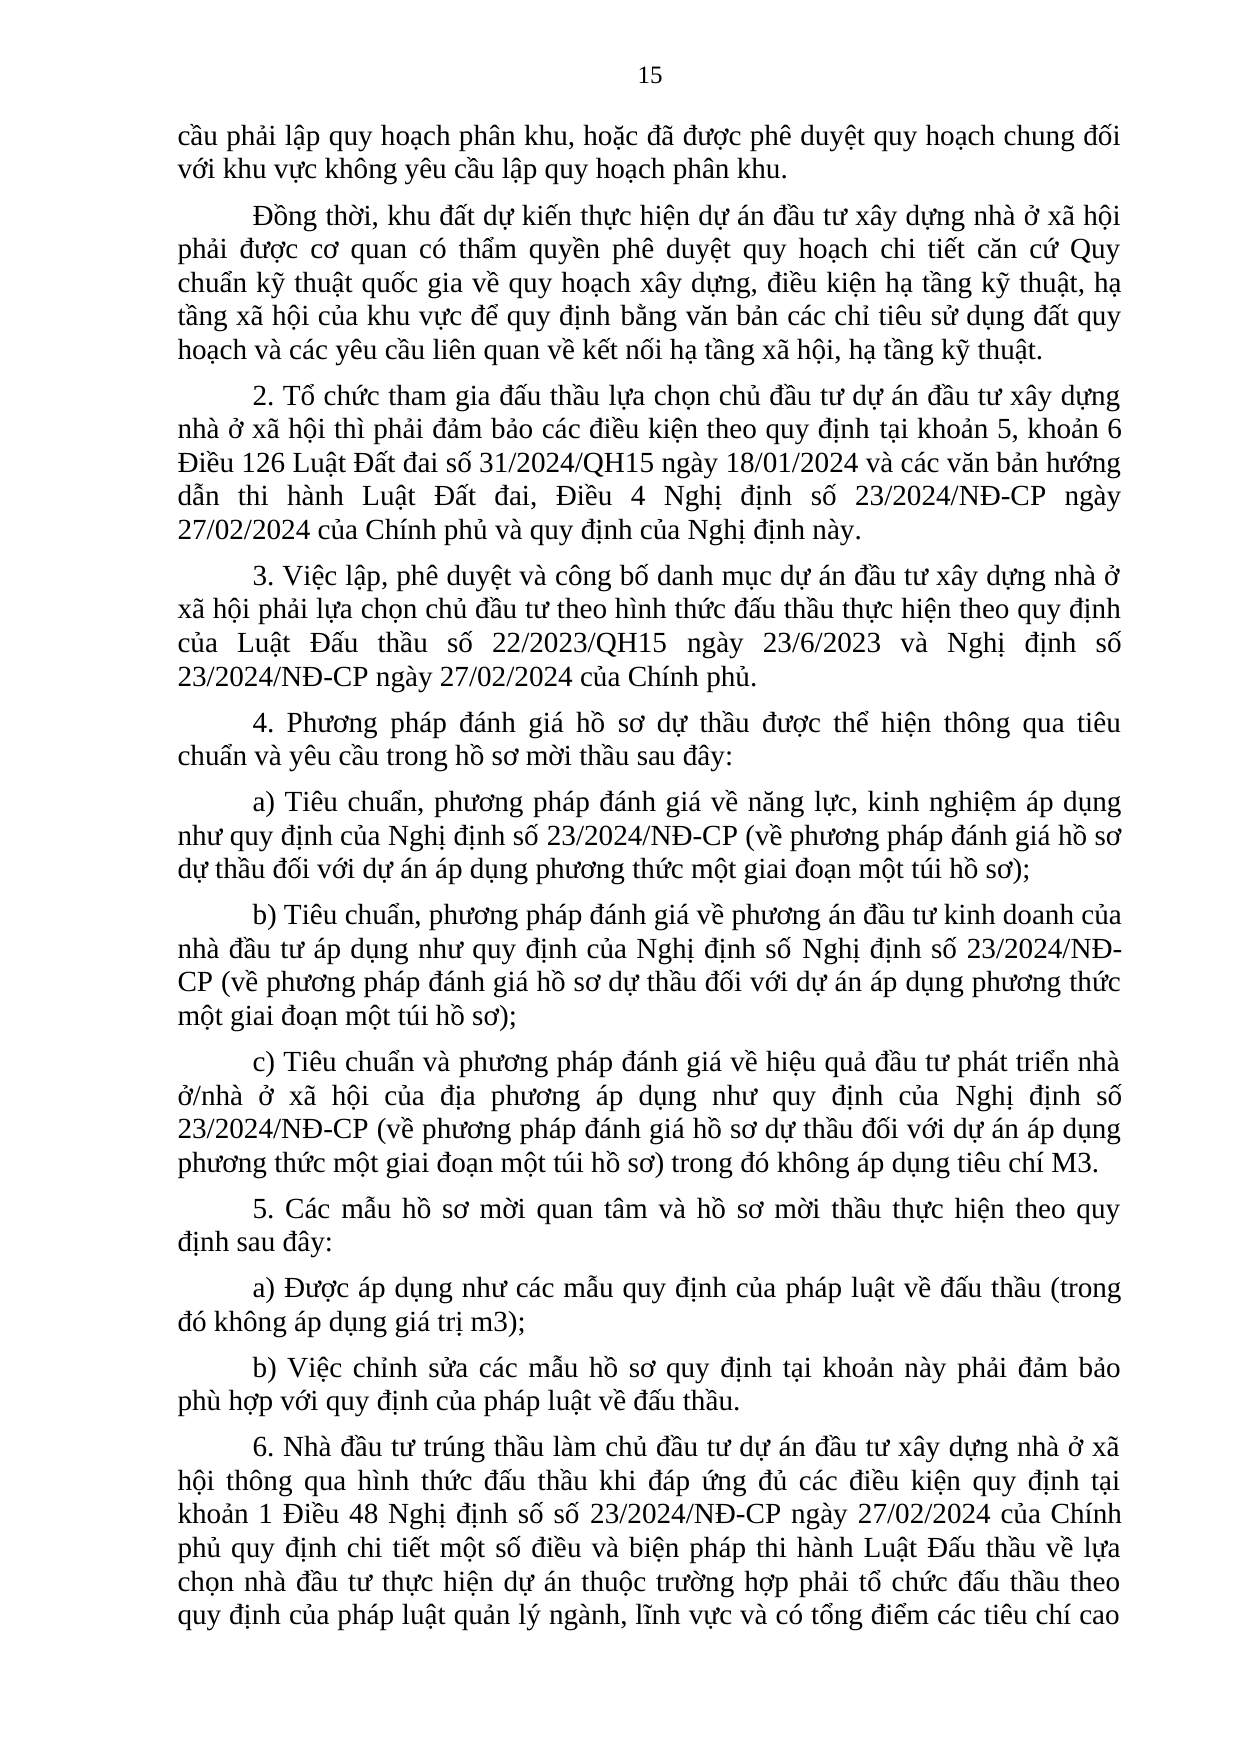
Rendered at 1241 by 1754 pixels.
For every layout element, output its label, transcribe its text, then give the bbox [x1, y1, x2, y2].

text 3. Việc lập, phê duyệt và công bố danh mục dự án đầu tư xây dựng nhà ở xã hội phải lựa chọn chủ đầu tư theo hình thức đấu thầu thực hiện theo quy định của Luật Đấu thầu số 22/2023/QH15 ngày 23/6/2023 và Nghị định số 23/2024/NĐ-CP ngày 27/02/2024 của Chính phủ. [177, 558, 1122, 692]
text 5. Các mẫu hồ sơ mời quan tâm và hồ sơ mời thầu thực hiện theo quy định sau đây: [177, 1191, 1122, 1258]
text 4. Phương pháp đánh giá hồ sơ dự thầu được thể hiện thông qua tiêu chuẩn và yêu cầu trong hồ sơ mời thầu sau đây: [177, 705, 1122, 772]
text c) Tiêu chuẩn và phương pháp đánh giá về hiệu quả đầu tư phát triển nhà ở/nhà ở xã hội của địa phương áp dụng như quy định của Nghị định số 23/2024/NĐ-CP (về phương pháp đánh giá hồ sơ dự thầu đối với dự án áp dụng phương thức một giai đoạn một túi hồ sơ) trong đó không áp dụng tiêu chí M3. [177, 1044, 1122, 1178]
text b) Tiêu chuẩn, phương pháp đánh giá về phương án đầu tư kinh doanh của nhà đầu tư áp dụng như quy định của Nghị định số Nghị định số 23/2024/NĐ-CP (về phương pháp đánh giá hồ sơ dự thầu đối với dự án áp dụng phương thức một giai đoạn một túi hồ sơ); [177, 897, 1122, 1032]
text 2. Tổ chức tham gia đấu thầu lựa chọn chủ đầu tư dự án đầu tư xây dựng nhà ở xã hội thì phải đảm bảo các điều kiện theo quy định tại khoản 5, khoản 6 Điều 126 Luật Đất đai số 31/2024/QH15 ngày 18/01/2024 và các văn bản hướng dẫn thi hành Luật Đất đai, Điều 4 Nghị định số 23/2024/NĐ-CP ngày 27/02/2024 của Chính phủ và quy định của Nghị định này. [177, 378, 1122, 546]
text a) Tiêu chuẩn, phương pháp đánh giá về năng lực, kinh nghiệm áp dụng như quy định của Nghị định số 23/2024/NĐ-CP (về phương pháp đánh giá hồ sơ dự thầu đối với dự án áp dụng phương thức một giai đoạn một túi hồ sơ); [177, 784, 1122, 885]
text b) Việc chỉnh sửa các mẫu hồ sơ quy định tại khoản này phải đảm bảo phù hợp với quy định của pháp luật về đấu thầu. [177, 1350, 1122, 1417]
text Đồng thời, khu đất dự kiến thực hiện dự án đầu tư xây dựng nhà ở xã hội phải được cơ quan có thẩm quyền phê duyệt quy hoạch chi tiết căn cứ Quy chuẩn kỹ thuật quốc gia về quy hoạch xây dựng, điều kiện hạ tầng kỹ thuật, hạ tầng xã hội của khu vực để quy định bằng văn bản các chỉ tiêu sử dụng đất quy hoạch và các yêu cầu liên quan về kết nối hạ tầng xã hội, hạ tầng kỹ thuật. [177, 198, 1122, 365]
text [177, 1429, 1122, 1631]
text a) Được áp dụng như các mẫu quy định của pháp luật về đấu thầu (trong đó không áp dụng giá trị m3); [177, 1270, 1122, 1337]
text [177, 118, 1122, 185]
